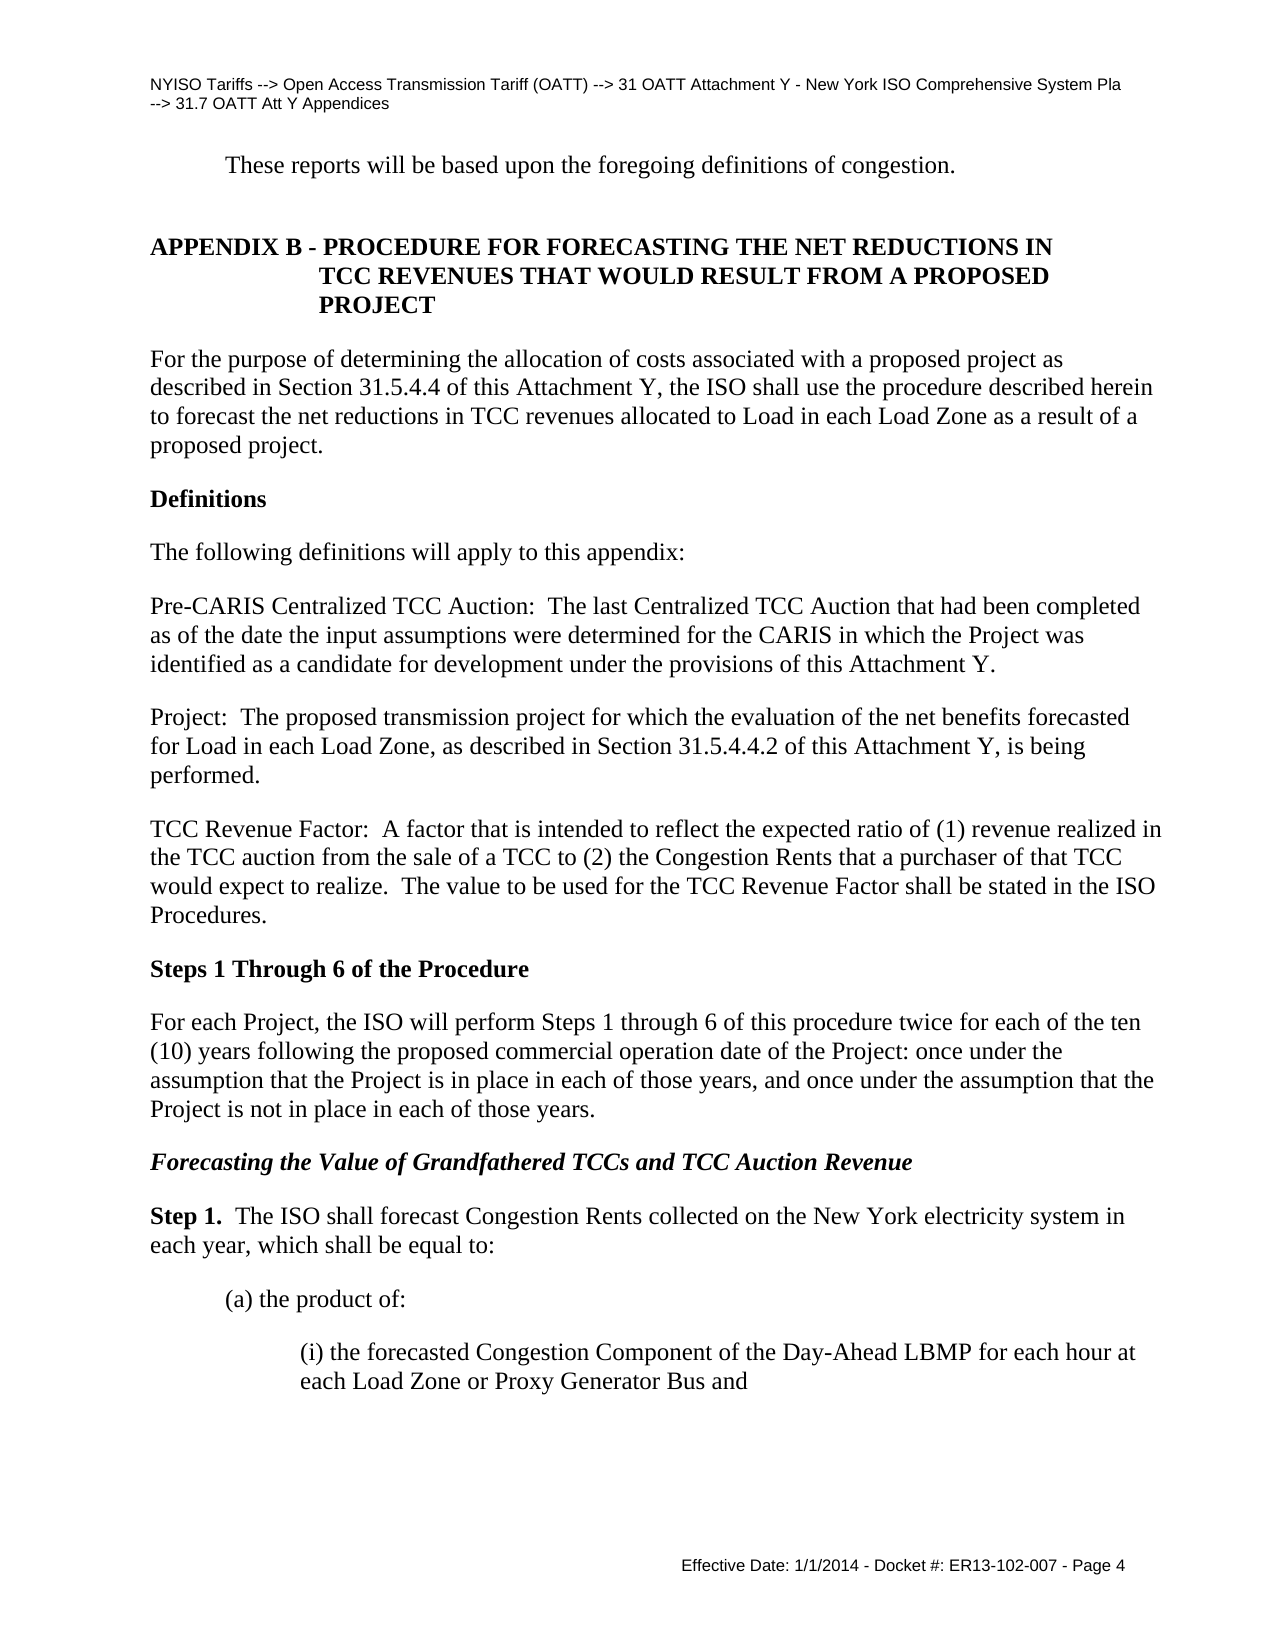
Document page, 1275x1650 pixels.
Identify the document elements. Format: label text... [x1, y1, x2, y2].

text Pre-CARIS Centralized TCC Auction: The last Centralized TCC Auction that had been completed as of the date the input assumptions were determined for the CARIS in which the Project was identified as a candidate for development under the provisions of this Attachment Y. [150, 591, 1162, 677]
text Forecasting the Value of Grandfathered TCCs and TCC Auction Revenue [150, 1147, 1125, 1176]
text These reports will be based upon the foregoing definitions of congestion. [150, 150, 1125, 179]
text For the purpose of determining the allocation of costs associated with a proposed project as described in Section 31.5.4.4 of this Attachment Y, the ISO shall use the procedure described herein to forecast the net reductions in TCC revenues allocated to Load in each Load Zone as a result of a proposed project. [150, 344, 1162, 459]
text Steps 1 Through 6 of the Procedure [150, 954, 1162, 982]
subtitle APPENDIX B - PROCEDURE FOR FORECASTING THE NET REDUCTIONS IN TCC REVENUES THAT WOULD RESULT FROM A PROPOSED PROJECT [150, 232, 1059, 319]
text TCC Revenue Factor: A factor that is intended to reflect the expected ratio of (1) revenue realized in the TCC auction from the sale of a TCC to (2) the Congestion Rents that a purchaser of that TCC would expect to realize. The value to be used for the TCC Revenue Factor shall be stated in the ISO Procedures. [150, 814, 1162, 929]
text (a) the product of: [225, 1284, 1162, 1312]
text Project: The proposed transmission project for which the evaluation of the net benefits forecasted for Load in each Load Zone, as described in Section 31.5.4.4.2 of this Attachment Y, is being performed. [150, 702, 1162, 789]
text Definitions [150, 484, 1162, 512]
text The following definitions will apply to this appendix: [150, 537, 1162, 566]
text Step 1. The ISO shall forecast Congestion Rents collected on the New York electricity system in each year, which shall be equal to: [150, 1201, 1162, 1259]
text (i) the forecasted Congestion Component of the Day-Ahead LBMP for each hour at each Load Zone or Proxy Generator Bus and [300, 1337, 1162, 1395]
text For each Project, the ISO will perform Steps 1 through 6 of this procedure twice for each of the ten (10) years following the proposed commercial operation date of the Project: once under the assumption that the Project is in place in each of those years, and once under the assumption that the Project is not in place in each of those years. [150, 1007, 1162, 1122]
